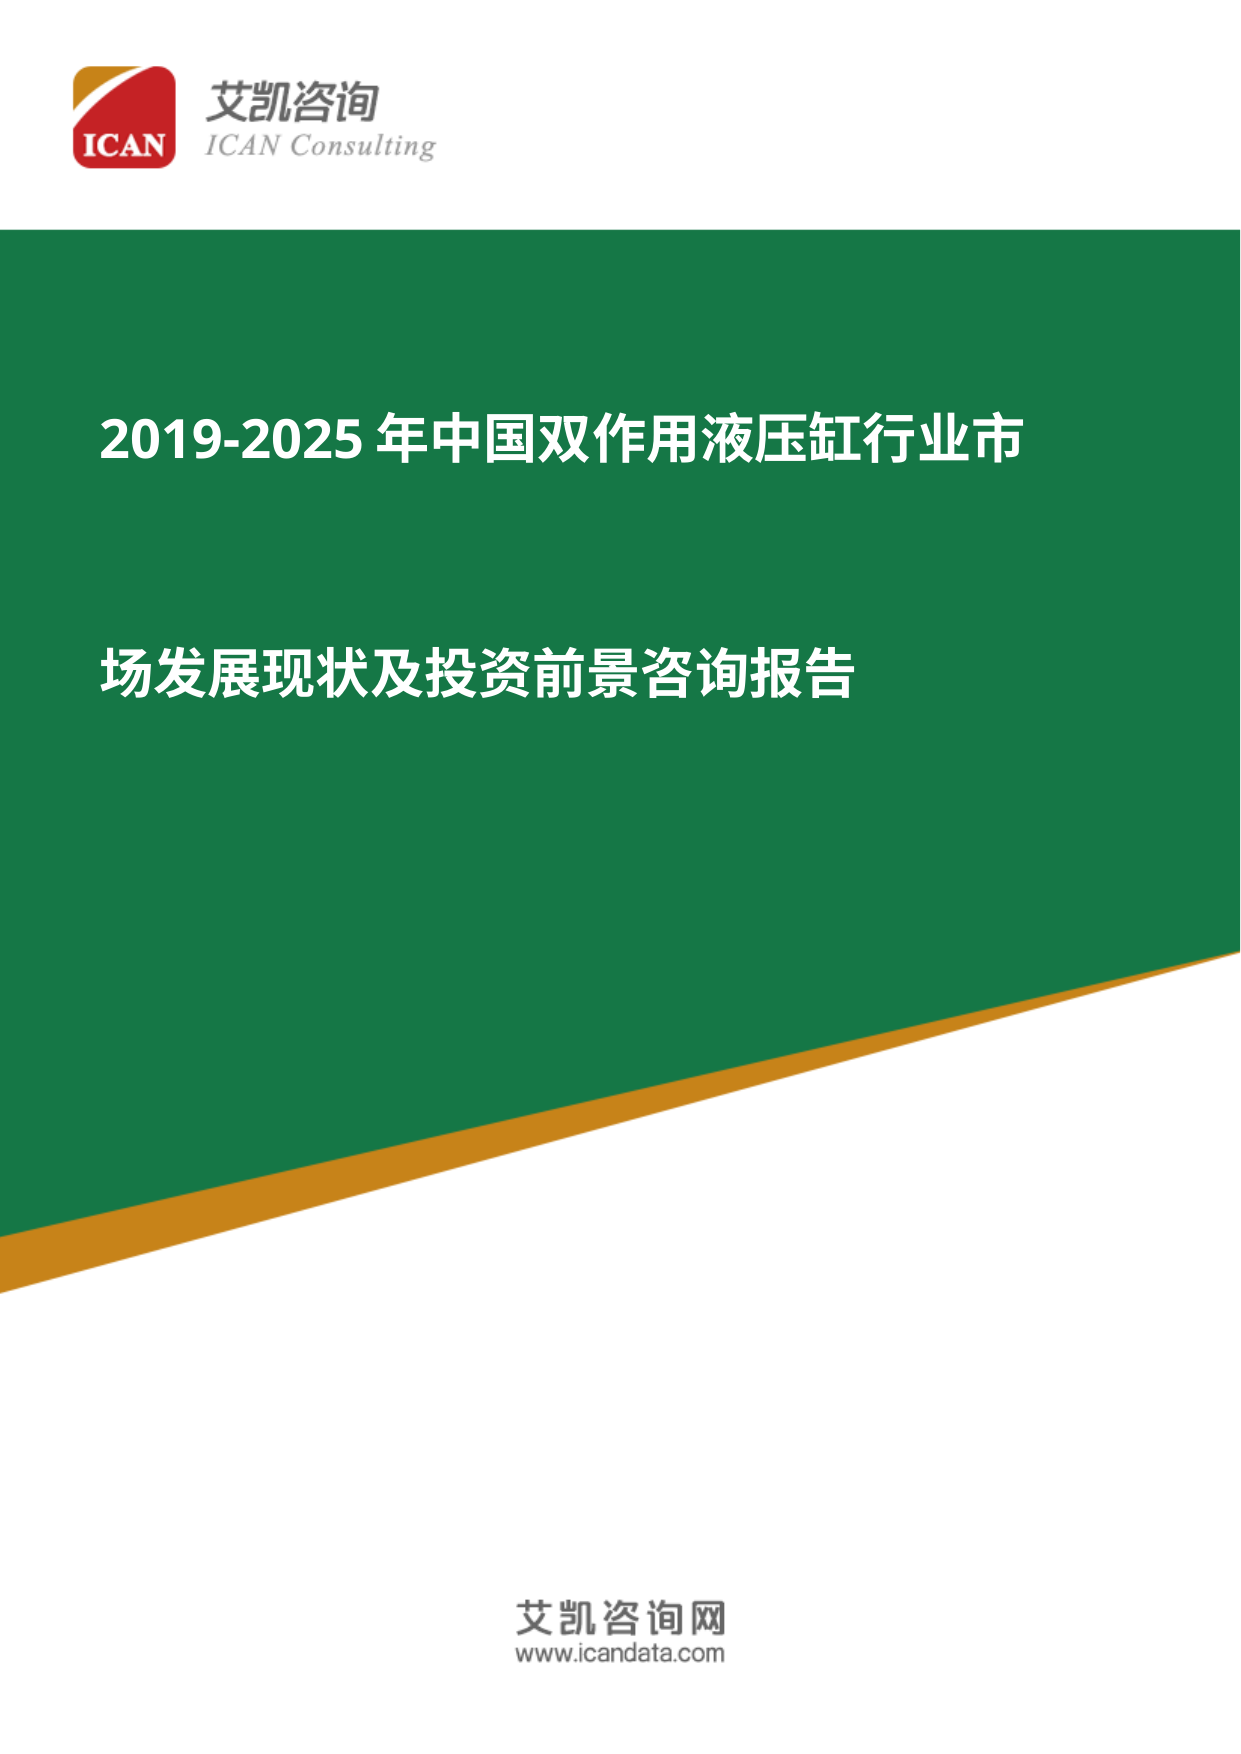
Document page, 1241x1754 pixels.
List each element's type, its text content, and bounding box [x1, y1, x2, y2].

picture [0, 5, 1241, 1754]
subtitle 2019-2025年中国双作用液压缸行业市场发展现状及投资前景咨询报告 [99, 386, 1053, 718]
